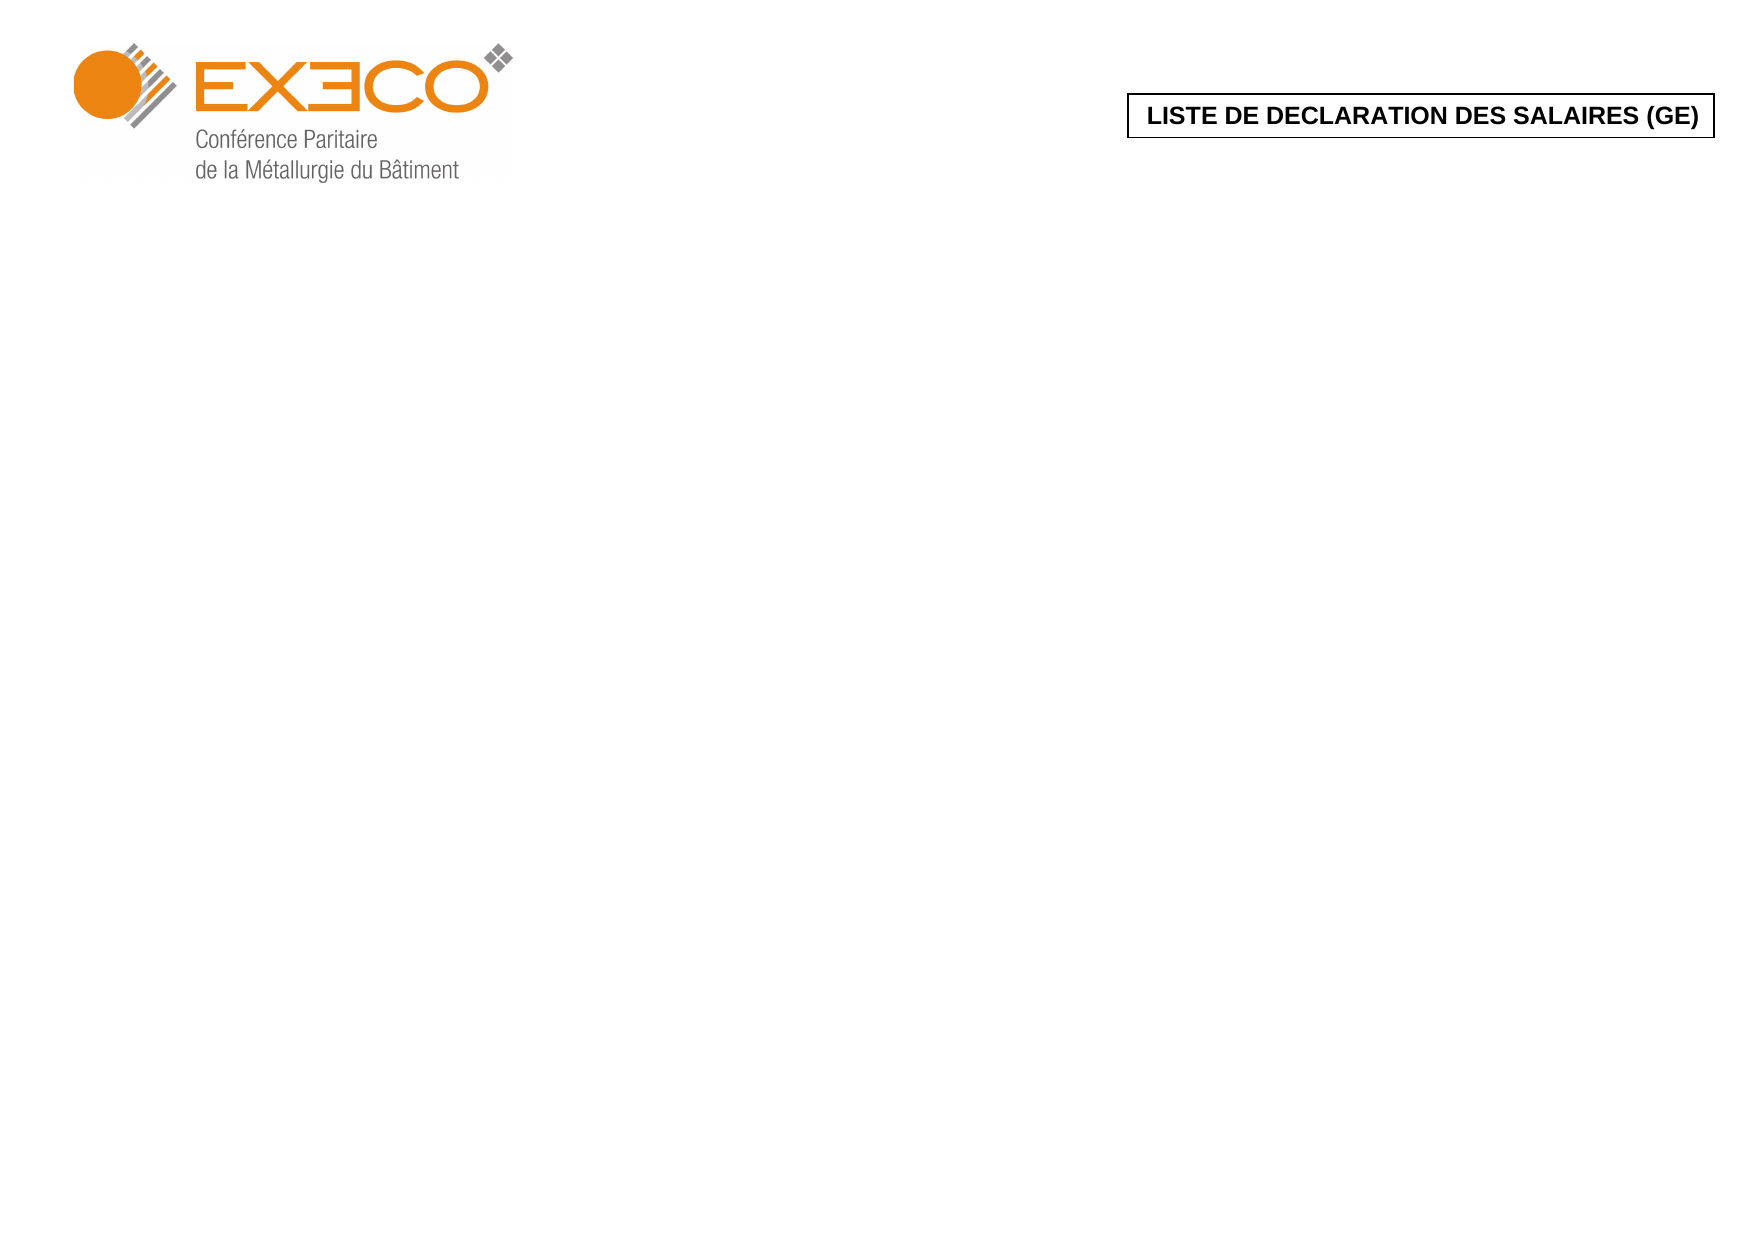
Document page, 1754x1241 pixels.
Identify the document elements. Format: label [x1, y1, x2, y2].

picture [73, 43, 513, 183]
